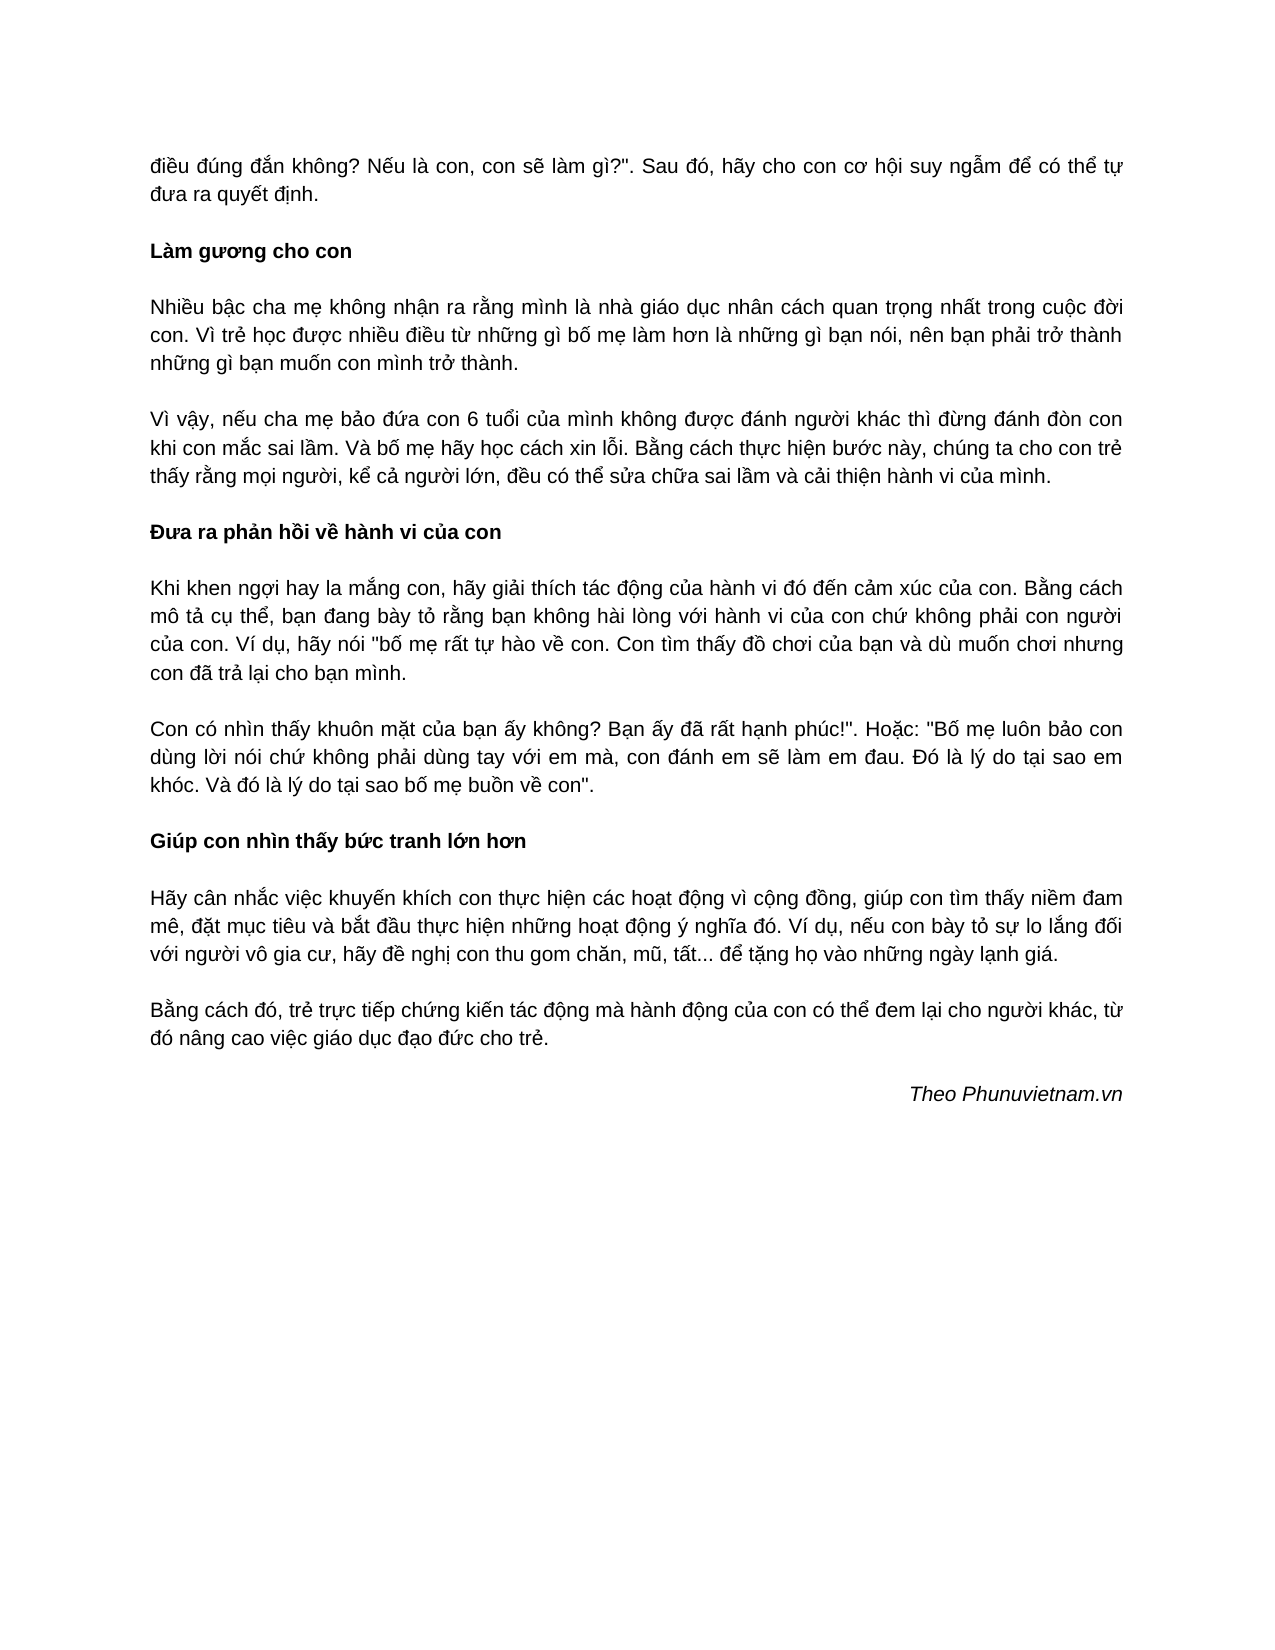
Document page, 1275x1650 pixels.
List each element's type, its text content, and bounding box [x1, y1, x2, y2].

text Giúp con nhìn thấy bức tranh lớn hơn [150, 825, 1125, 853]
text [150, 150, 1125, 206]
text Theo Phunuvietnam.vn [150, 1078, 1125, 1106]
text Nhiều bậc cha mẹ không nhận ra rằng mình là nhà giáo dục nhân cách quan trọng nhất trong cuộc đời con. Vì trẻ học được nhiều điều từ những gì bố mẹ làm hơn là những gì bạn nói, nên bạn phải trở thành những gì bạn muốn con mình trở thành. [150, 262, 1125, 375]
text Khi khen ngợi hay la mắng con, hãy giải thích tác động của hành vi đó đến cảm xúc của con. Bằng cách mô tả cụ thể, bạn đang bày tỏ rằng bạn không hài lòng với hành vi của con chứ không phải con người của con. Ví dụ, hãy nói "bố mẹ rất tự hào về con. Con tìm thấy đồ chơi của bạn và dù muốn chơi nhưng con đã trả lại cho bạn mình. [150, 544, 1125, 684]
text Bằng cách đó, trẻ trực tiếp chứng kiến tác động mà hành động của con có thể đem lại cho người khác, từ đó nâng cao việc giáo dục đạo đức cho trẻ. [150, 994, 1125, 1050]
text Hãy cân nhắc việc khuyến khích con thực hiện các hoạt động vì cộng đồng, giúp con tìm thấy niềm đam mê, đặt mục tiêu và bắt đầu thực hiện những hoạt động ý nghĩa đó. Ví dụ, nếu con bày tỏ sự lo lắng đối với người vô gia cư, hãy đề nghị con thu gom chăn, mũ, tất... để tặng họ vào những ngày lạnh giá. [150, 853, 1125, 966]
text Vì vậy, nếu cha mẹ bảo đứa con 6 tuổi của mình không được đánh người khác thì đừng đánh đòn con khi con mắc sai lầm. Và bố mẹ hãy học cách xin lỗi. Bằng cách thực hiện bước này, chúng ta cho con trẻ thấy rằng mọi người, kể cả người lớn, đều có thể sửa chữa sai lầm và cải thiện hành vi của mình. [150, 403, 1125, 487]
text Đưa ra phản hồi về hành vi của con [150, 516, 1125, 544]
text Con có nhìn thấy khuôn mặt của bạn ấy không? Bạn ấy đã rất hạnh phúc!". Hoặc: "Bố mẹ luôn bảo con dùng lời nói chứ không phải dùng tay với em mà, con đánh em sẽ làm em đau. Đó là lý do tại sao em khóc. Và đó là lý do tại sao bố mẹ buồn về con". [150, 712, 1125, 797]
text Làm gương cho con [150, 234, 1125, 262]
